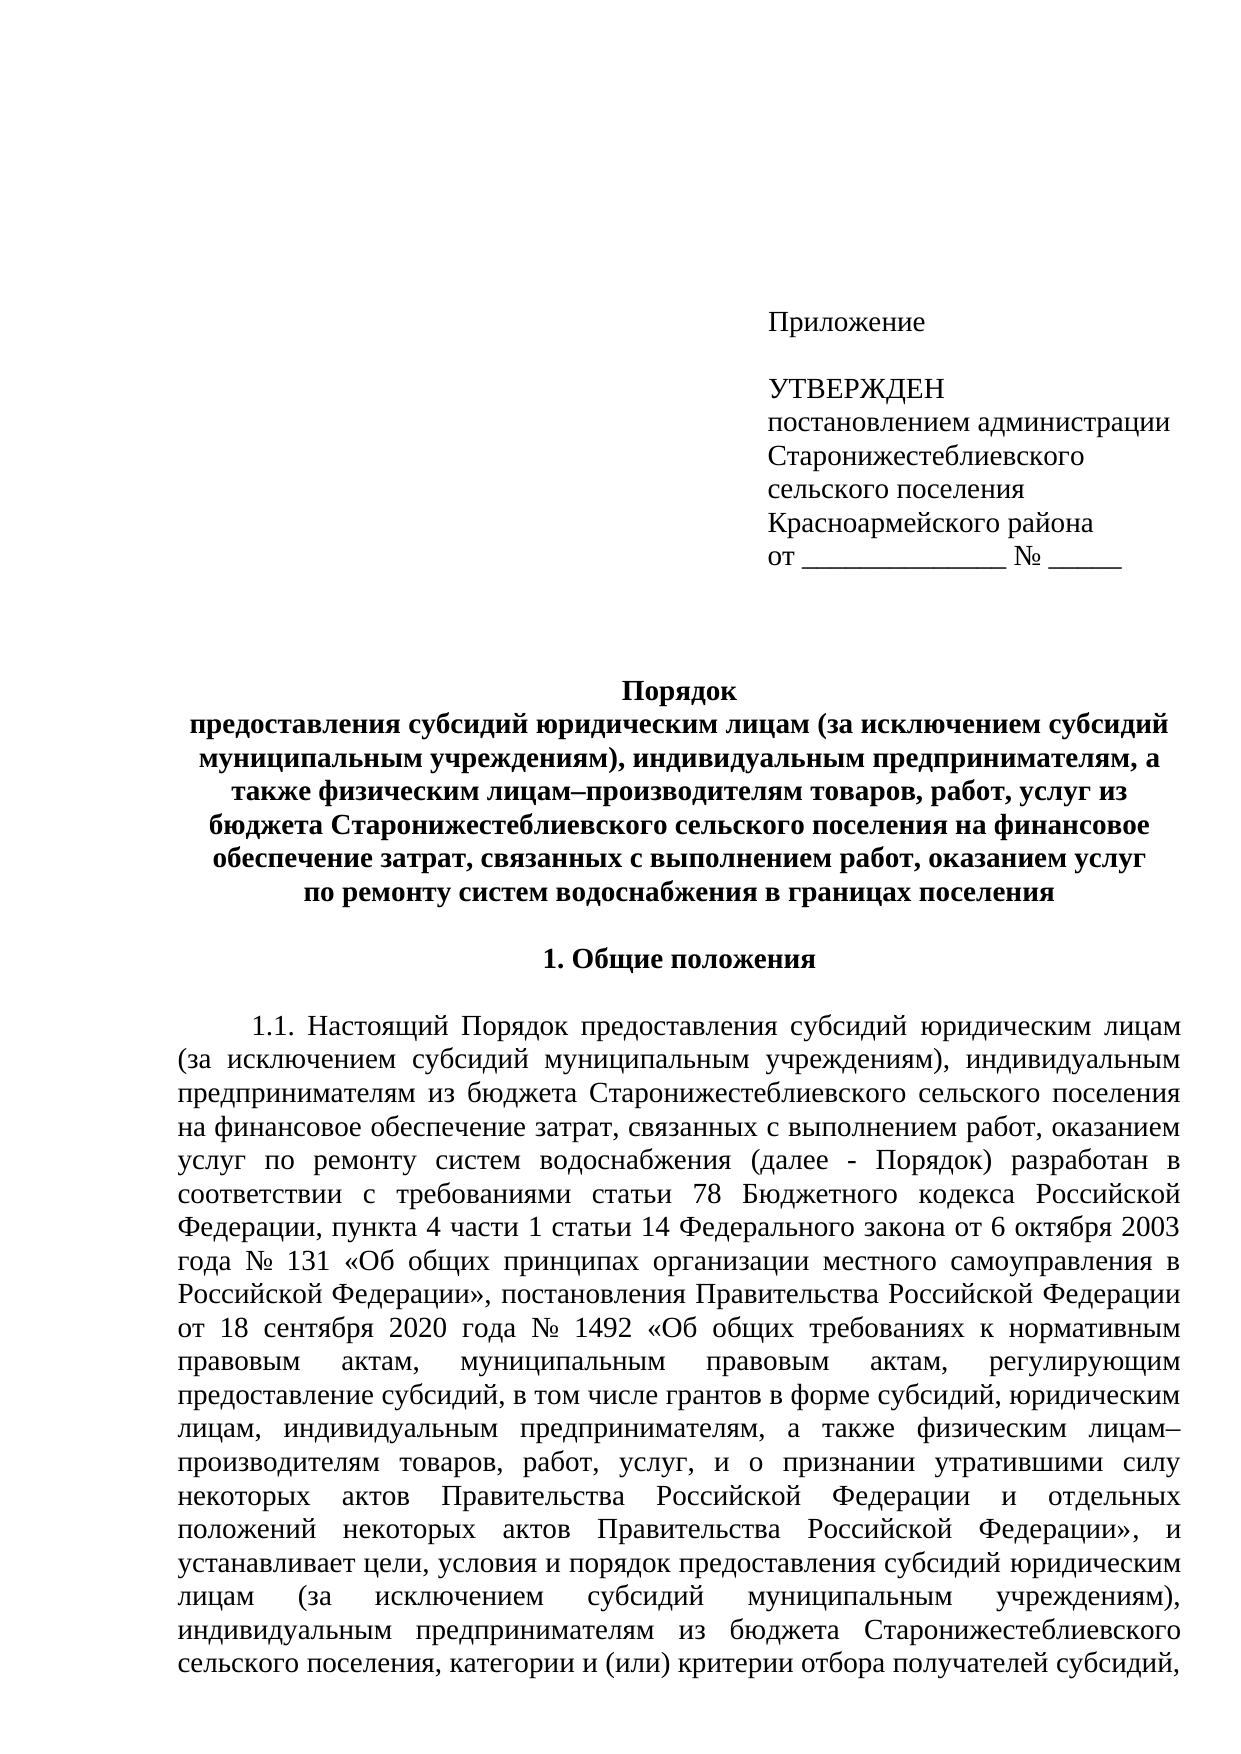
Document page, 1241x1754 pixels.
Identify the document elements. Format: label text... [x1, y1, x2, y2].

text бюджета Старонижестеблиевского сельского поселения на финансовое обеспечение затрат, связанных с выполнением работ, оказанием услуг [177, 807, 1181, 874]
title сельского поселения [767, 471, 1181, 505]
title от ______________ № _____ [693, 538, 1181, 572]
text предоставления субсидий юридическим лицам (за исключением субсидий муниципальным учреждениям), индивидуальным предпринимателям, а также физическим лицам–производителям товаров, работ, услуг из [177, 706, 1181, 807]
text 1. Общие положения [177, 941, 1181, 974]
title Красноармейского района [693, 505, 1181, 538]
title УТВЕРЖДЕН [177, 371, 1181, 404]
title постановлением администрации [693, 404, 1181, 438]
text по ремонту систем водоснабжения в границах поселения [177, 874, 1181, 907]
title Старонижестеблиевского [767, 438, 1181, 471]
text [177, 1008, 1181, 1679]
text Приложение [177, 304, 1181, 337]
text Порядок [177, 673, 1181, 706]
